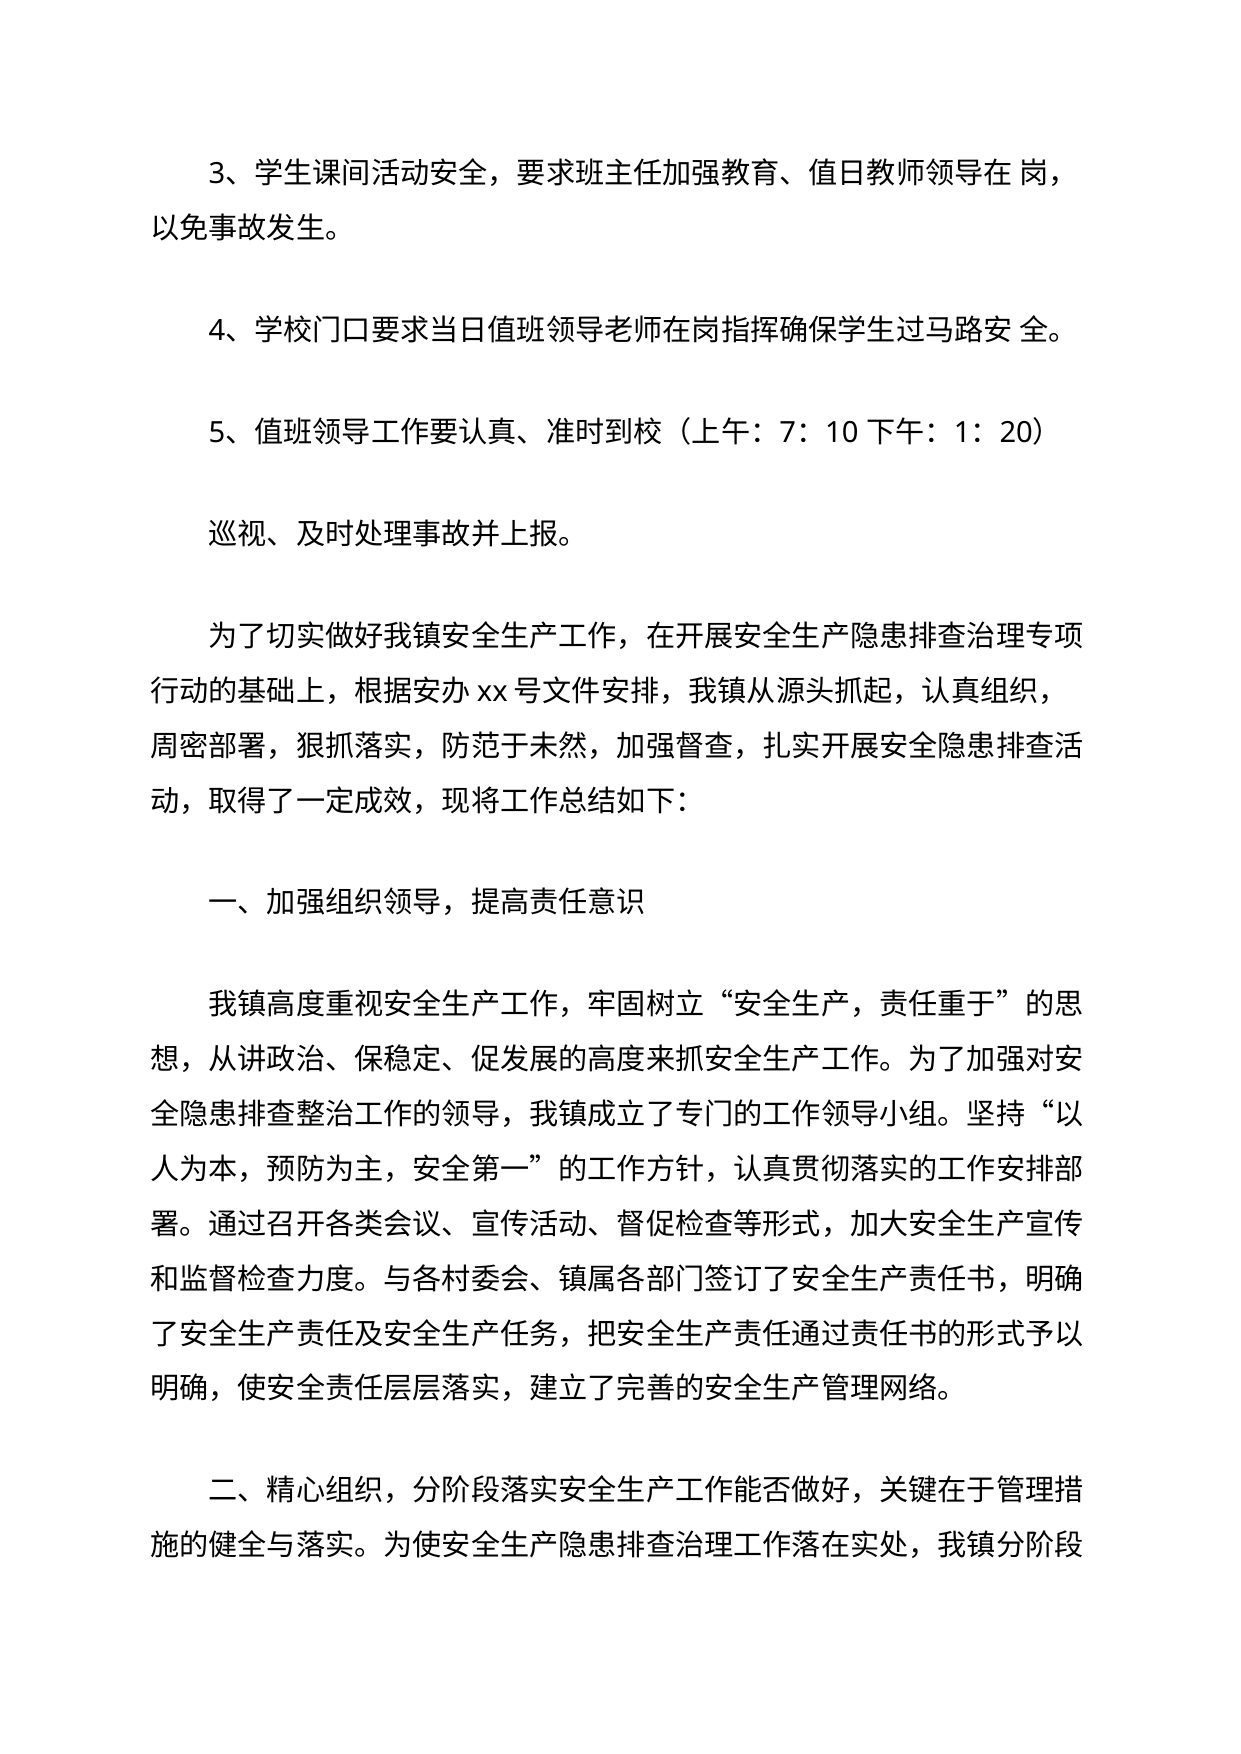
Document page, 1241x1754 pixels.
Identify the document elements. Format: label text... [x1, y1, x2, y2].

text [150, 1467, 1090, 1564]
text 为了切实做好我镇安全生产工作，在开展安全生产隐患排查治理专项行动的基础上，根据安办xx号文件安排，我镇从源头抓起，认真组织，周密部署，狠抓落实，防范于未然，加强督查，扎实开展安全隐患排查活动，取得了一定成效，现将工作总结如下： [150, 612, 1090, 819]
text 5、值班领导工作要认真、准时到校（上午：7：10 下午：1：20） [150, 409, 1090, 451]
text 一、加强组织领导，提高责任意识 [150, 879, 1090, 921]
text 3、学生课间活动安全，要求班主任加强教育、值日教师领导在 岗，以免事故发生。 [150, 150, 1090, 247]
text 我镇高度重视安全生产工作，牢固树立“安全生产，责任重于”的思想，从讲政治、保稳定、促发展的高度来抓安全生产工作。为了加强对安全隐患排查整治工作的领导，我镇成立了专门的工作领导小组。坚持“以人为本，预防为主，安全第一”的工作方针，认真贯彻落实的工作安排部署。通过召开各类会议、宣传活动、督促检查等形式，加大安全生产宣传和监督检查力度。与各村委会、镇属各部门签订了安全生产责任书，明确了安全生产责任及安全生产任务，把安全生产责任通过责任书的形式予以明确，使安全责任层层落实，建立了完善的安全生产管理网络。 [150, 981, 1090, 1407]
text 巡视、及时处理事故并上报。 [150, 511, 1090, 553]
text 4、学校门口要求当日值班领导老师在岗指挥确保学生过马路安 全。 [150, 307, 1090, 349]
